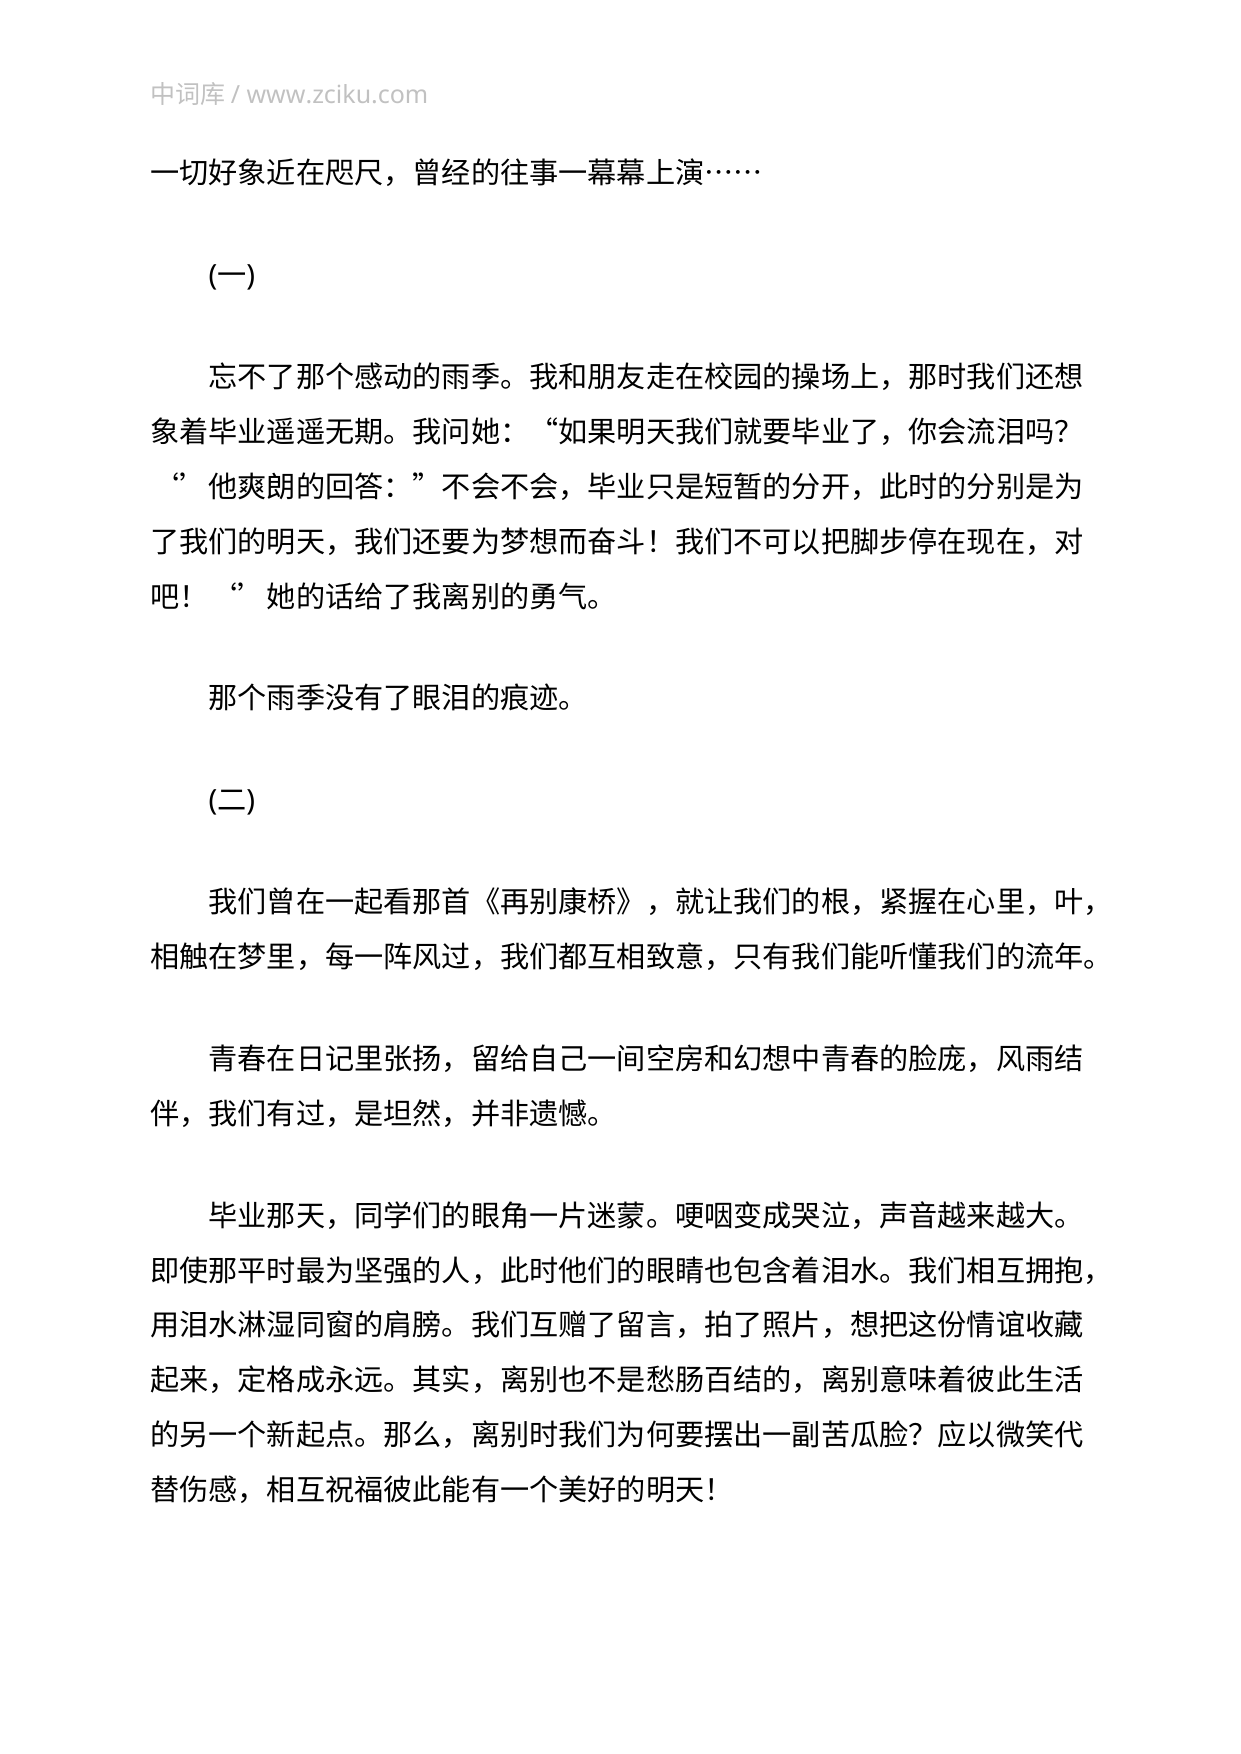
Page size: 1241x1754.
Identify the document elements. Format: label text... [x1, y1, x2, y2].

text 我们曾在一起看那首《再别康桥》，就让我们的根，紧握在心里，叶，相触在梦里，每一阵风过，我们都互相致意，只有我们能听懂我们的流年。 [150, 879, 1090, 976]
text 青春在日记里张扬，留给自己一间空房和幻想中青春的脸庞，风雨结伴，我们有过，是坦然，并非遗憾。 [150, 1036, 1090, 1133]
text 毕业那天，同学们的眼角一片迷蒙。哽咽变成哭泣，声音越来越大。即使那平时最为坚强的人，此时他们的眼睛也包含着泪水。我们相互拥抱，用泪水淋湿同窗的肩膀。我们互赠了留言，拍了照片，想把这份情谊收藏起来，定格成永远。其实，离别也不是愁肠百结的，离别意味着彼此生活的另一个新起点。那么，离别时我们为何要摆出一副苦瓜脸？应以微笑代替伤感，相互祝福彼此能有一个美好的明天！ [150, 1192, 1090, 1509]
text 忘不了那个感动的雨季。我和朋友走在校园的操场上，那时我们还想象着毕业遥遥无期。我问她：“如果明天我们就要毕业了，你会流泪吗？‘’他爽朗的回答：”不会不会，毕业只是短暂的分开，此时的分别是为了我们的明天，我们还要为梦想而奋斗！我们不可以把脚步停在现在，对吧！‘’她的话给了我离别的勇气。 [150, 354, 1090, 616]
text 那个雨季没有了眼泪的痕迹。 [150, 675, 1090, 717]
text (二) [150, 777, 1090, 819]
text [150, 150, 1090, 192]
text (一) [150, 252, 1090, 294]
